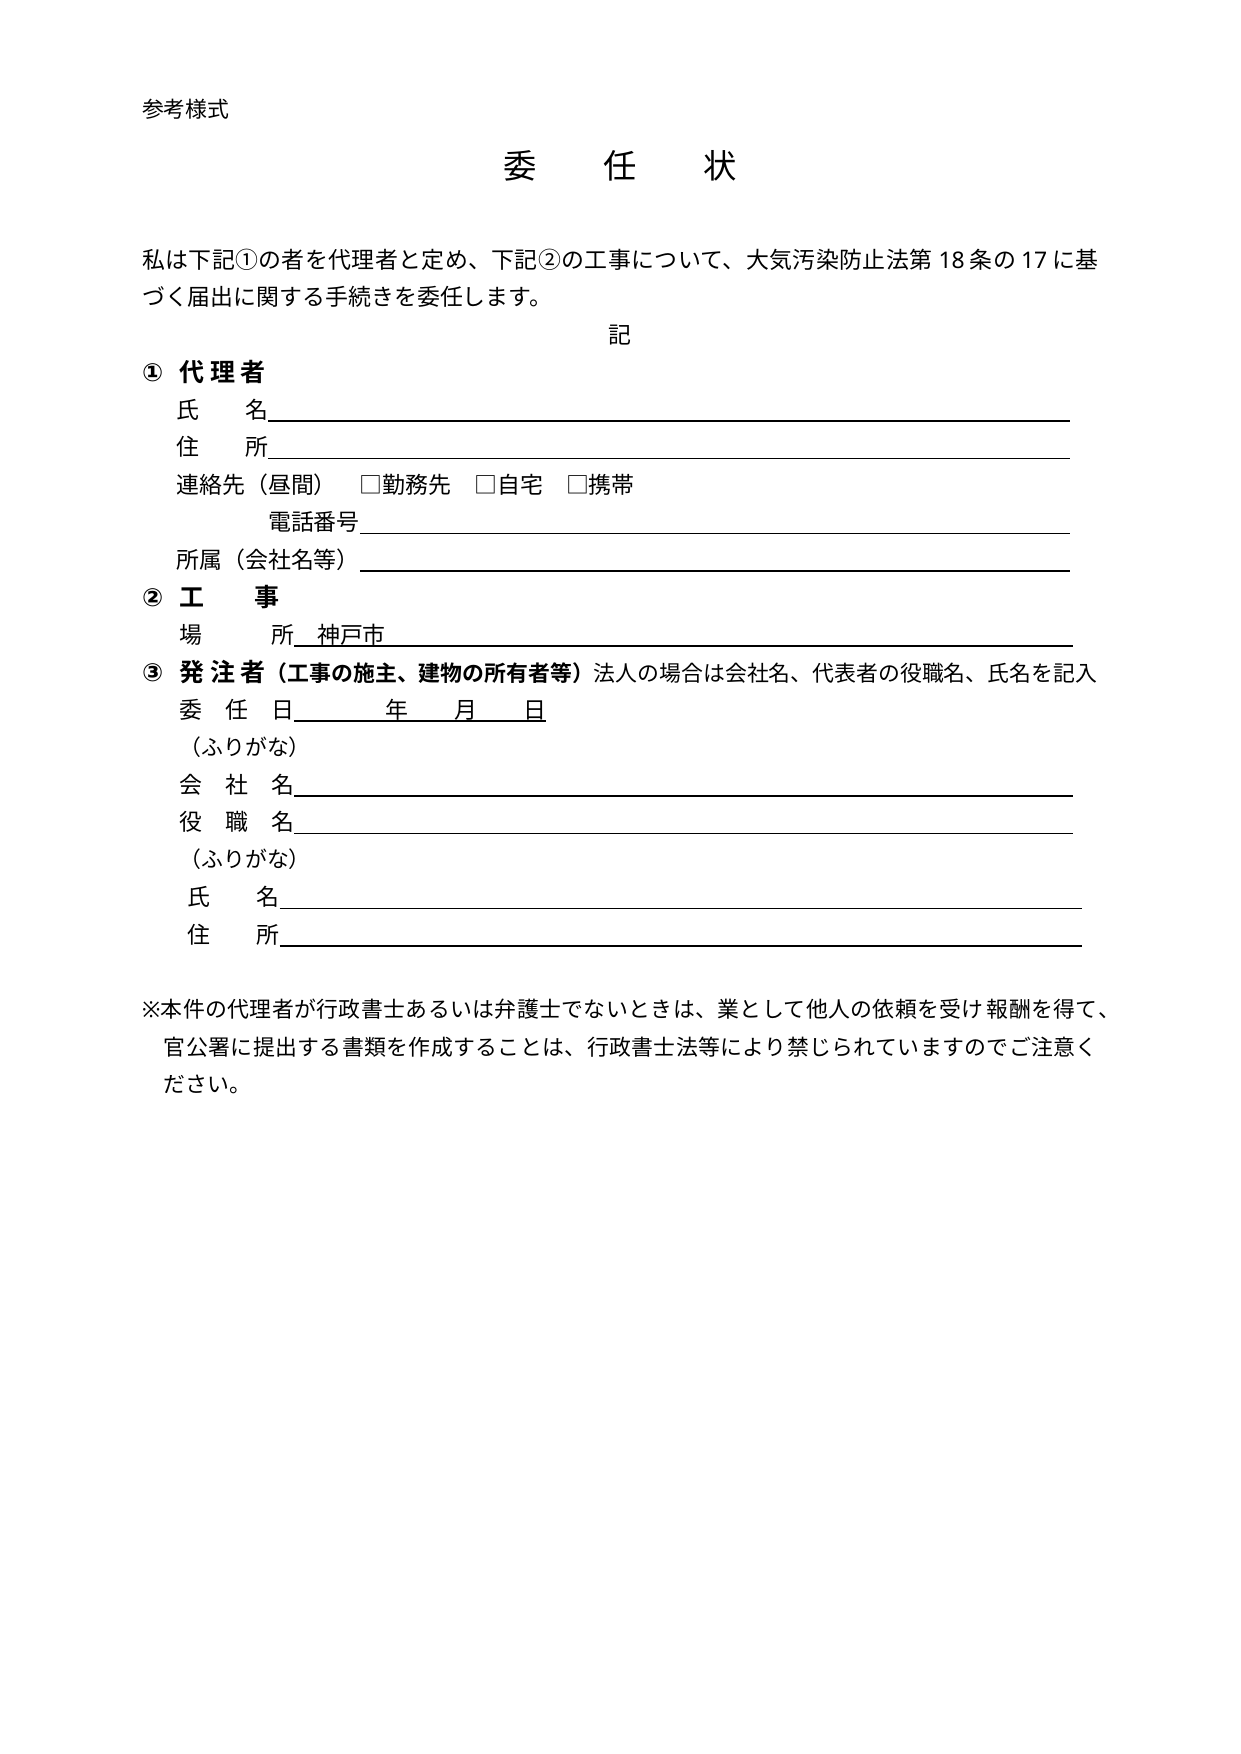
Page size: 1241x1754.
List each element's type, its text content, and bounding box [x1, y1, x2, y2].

text 連絡先（昼間） □勤務先 □自宅 □携帯 [142, 464, 1098, 502]
text 記 [142, 314, 1098, 352]
text 住 所 [142, 427, 1098, 464]
text 電話番号 [142, 502, 1098, 539]
text 所属（会社名等） [142, 539, 1098, 577]
text 委 任 状 [142, 127, 1098, 202]
text 氏 名 [142, 877, 1098, 914]
list 場 所 神戸市 [179, 614, 1098, 652]
text 氏 名 [142, 389, 1098, 427]
list 発 注 者（工事の施主、建物の所有者等）法人の場合は会社名、代表者の役職名、氏名を記入 [142, 652, 1098, 689]
list 代 理 者 [142, 352, 1098, 389]
list 役 職 名 [179, 802, 1098, 839]
list （ふりがな） [179, 839, 1098, 877]
text 私は下記①の者を代理者と定め、下記②の工事について、大気汚染防止法第18条の17に基づく届出に関する手続きを委任します。 [142, 239, 1098, 314]
list 委 任 日 年 月 日 [179, 689, 1098, 727]
list 会 社 名 [179, 764, 1098, 802]
text 住 所 [142, 914, 1098, 952]
text 参考様式 [142, 89, 1098, 127]
list 工 事 [142, 577, 1098, 614]
list （ふりがな） [179, 727, 1098, 764]
text ※本件の代理者が行政書士あるいは弁護士でないときは、業として他人の依頼を受け報酬を得て、官公署に提出する書類を作成することは、行政書士法等により禁じられていますのでご注意ください。 [142, 989, 1098, 1102]
